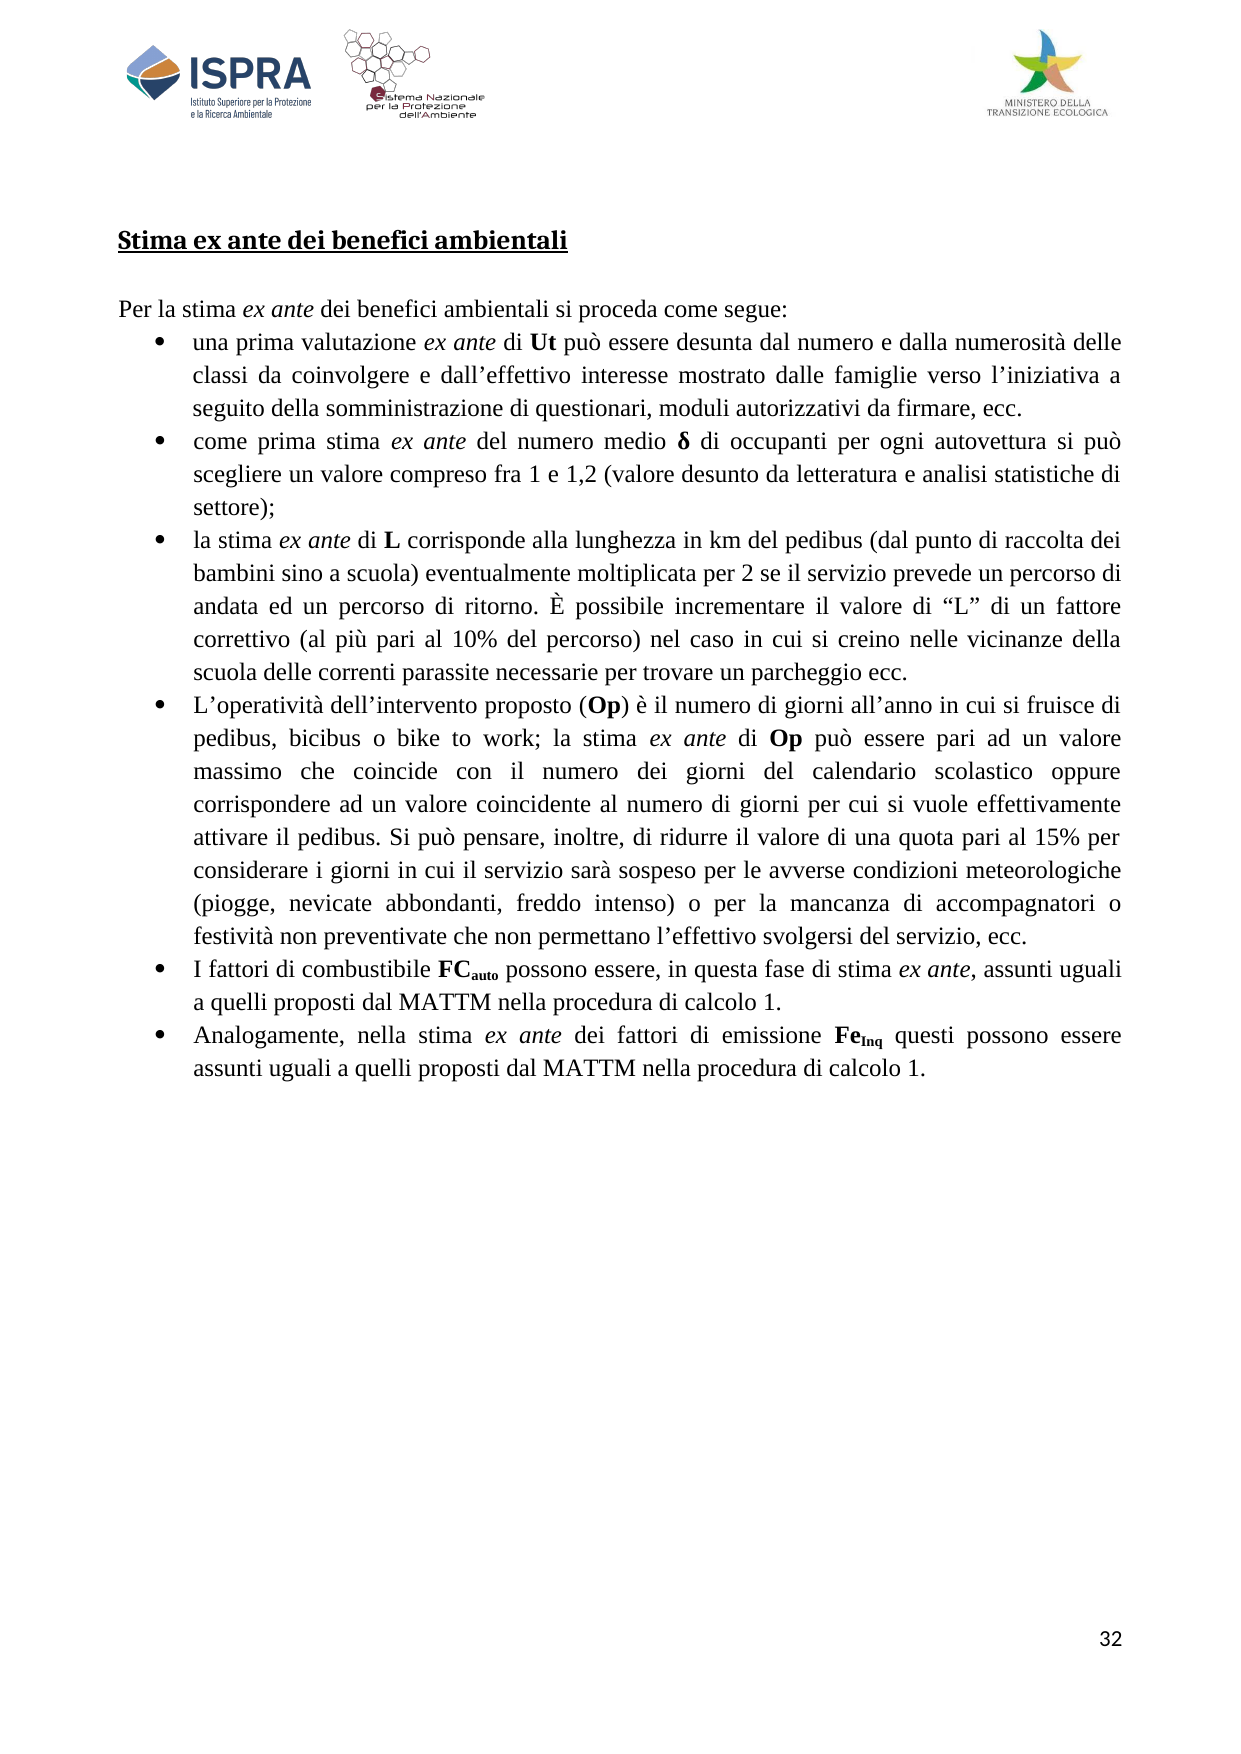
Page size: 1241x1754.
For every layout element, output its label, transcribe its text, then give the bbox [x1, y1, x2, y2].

list come prima stima ex ante del numero medio δ di occupanti per ogni autovettura si può scegliere un valore compreso fra 1 e 1,2 (valore desunto da letteratura e analisi statistiche di settore); [156, 426, 1122, 521]
list I fattori di combustibile FCauto possono essere, in questa fase di stima ex ante, assunti uguali a quelli proposti dal MATTM nella procedura di calcolo 1. [156, 954, 1122, 1016]
subtitle Stima ex ante dei benefici ambientali [118, 225, 1122, 256]
picture [970, 29, 1123, 118]
picture [126, 29, 485, 118]
text Per la stima ex ante dei benefici ambientali si proceda come segue: [118, 294, 1122, 323]
list Analogamente, nella stima ex ante dei fattori di emissione FeInq questi possono essere assunti uguali a quelli proposti dal MATTM nella procedura di calcolo 1. [156, 1020, 1122, 1082]
list una prima valutazione ex ante di Ut può essere desunta dal numero e dalla numerosità delle classi da coinvolgere e dall’effettivo interesse mostrato dalle famiglie verso l’iniziativa a seguito della somministrazione di questionari, moduli autorizzativi da firmare, ecc. [155, 327, 1122, 422]
list L’operatività dell’intervento proposto (Op) è il numero di giorni all’anno in cui si fruisce di pedibus, bicibus o bike to work; la stima ex ante di Op può essere pari ad un valore massimo che coincide con il numero dei giorni del calendario scolastico oppure corrispondere ad un valore coincidente al numero di giorni per cui si vuole effettivamente attivare il pedibus. Si può pensare, inoltre, di ridurre il valore di una quota pari al 15% per considerare i giorni in cui il servizio sarà sospeso per le avverse condizioni meteorologiche (piogge, nevicate abbondanti, freddo intenso) o per la mancanza di accompagnatori o festività non preventivate che non permettano l’effettivo svolgersi del servizio, ecc. [156, 690, 1122, 950]
list la stima ex ante di L corrisponde alla lunghezza in km del pedibus (dal punto di raccolta dei bambini sino a scuola) eventualmente moltiplicata per 2 se il servizio prevede un percorso di andata ed un percorso di ritorno. È possibile incrementare il valore di “L” di un fattore correttivo (al più pari al 10% del percorso) nel caso in cui si creino nelle vicinanze della scuola delle correnti parassite necessarie per trovare un parcheggio ecc. [156, 525, 1122, 686]
